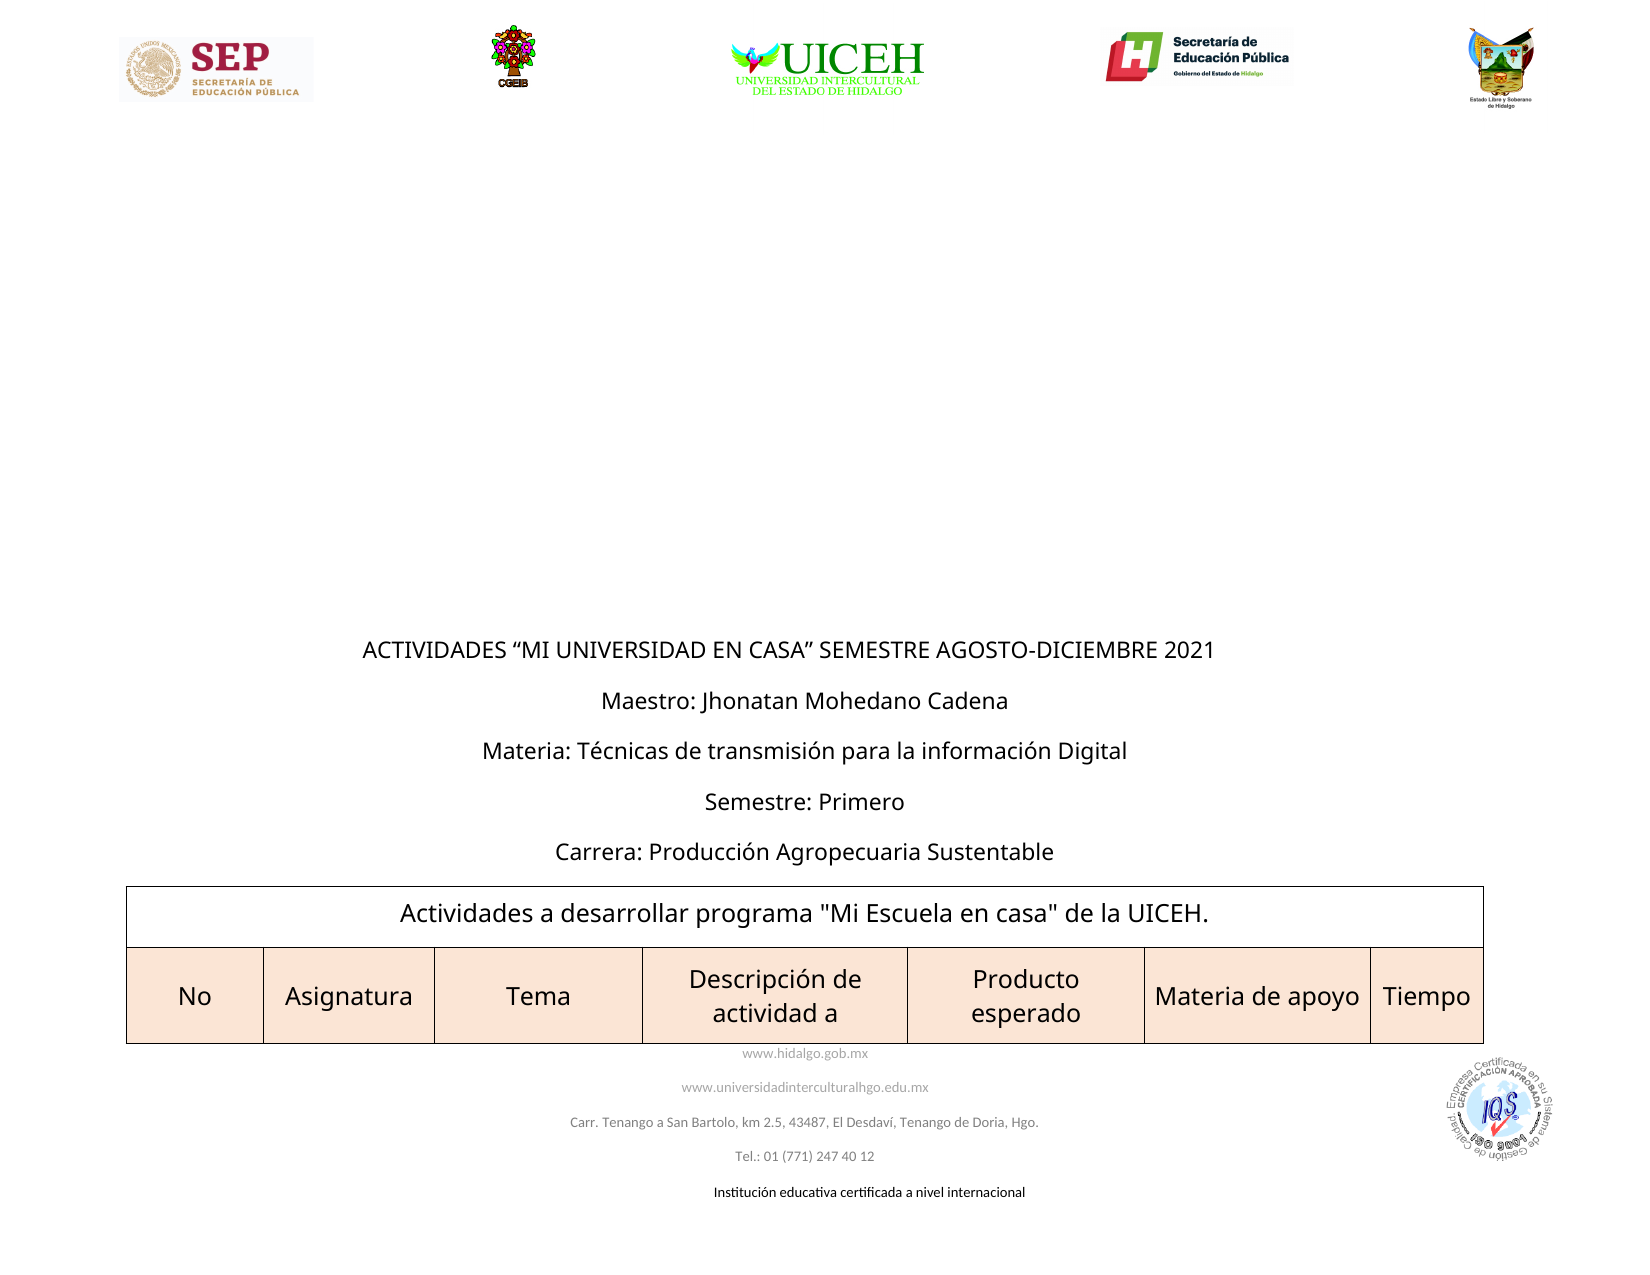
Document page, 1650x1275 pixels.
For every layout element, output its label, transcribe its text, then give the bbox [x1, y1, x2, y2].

text Semestre: Primero [148, 785, 1462, 817]
table_cell Materia de apoyo [1145, 948, 1370, 1043]
text ACTIVIDADES “MI UNIVERSIDAD EN CASA” SEMESTRE AGOSTO-DICIEMBRE 2021 [148, 634, 1462, 665]
table_cell Producto esperado [908, 948, 1144, 1043]
table_cell No [127, 948, 263, 1043]
picture [478, 13, 551, 103]
picture [717, 3, 933, 135]
table_cell Asignatura [264, 948, 434, 1043]
text Carrera: Producción Agropecuaria Sustentable [148, 836, 1462, 867]
table_header Actividades a desarrollar programa "Mi Escuela en casa" de la UICEH. [127, 887, 1483, 947]
picture [1099, 27, 1295, 86]
text Maestro: Jhonatan Mohedano Cadena [148, 684, 1462, 716]
picture [1442, 1054, 1557, 1164]
picture [119, 37, 314, 102]
text Materia: Técnicas de transmisión para la información Digital [148, 735, 1462, 766]
picture [1441, 1, 1611, 133]
table_cell Tema [435, 948, 642, 1043]
table_cell Tiempo [1371, 948, 1483, 1043]
table_cell Descripción de actividad a desarrollar por el alumno [643, 948, 907, 1043]
